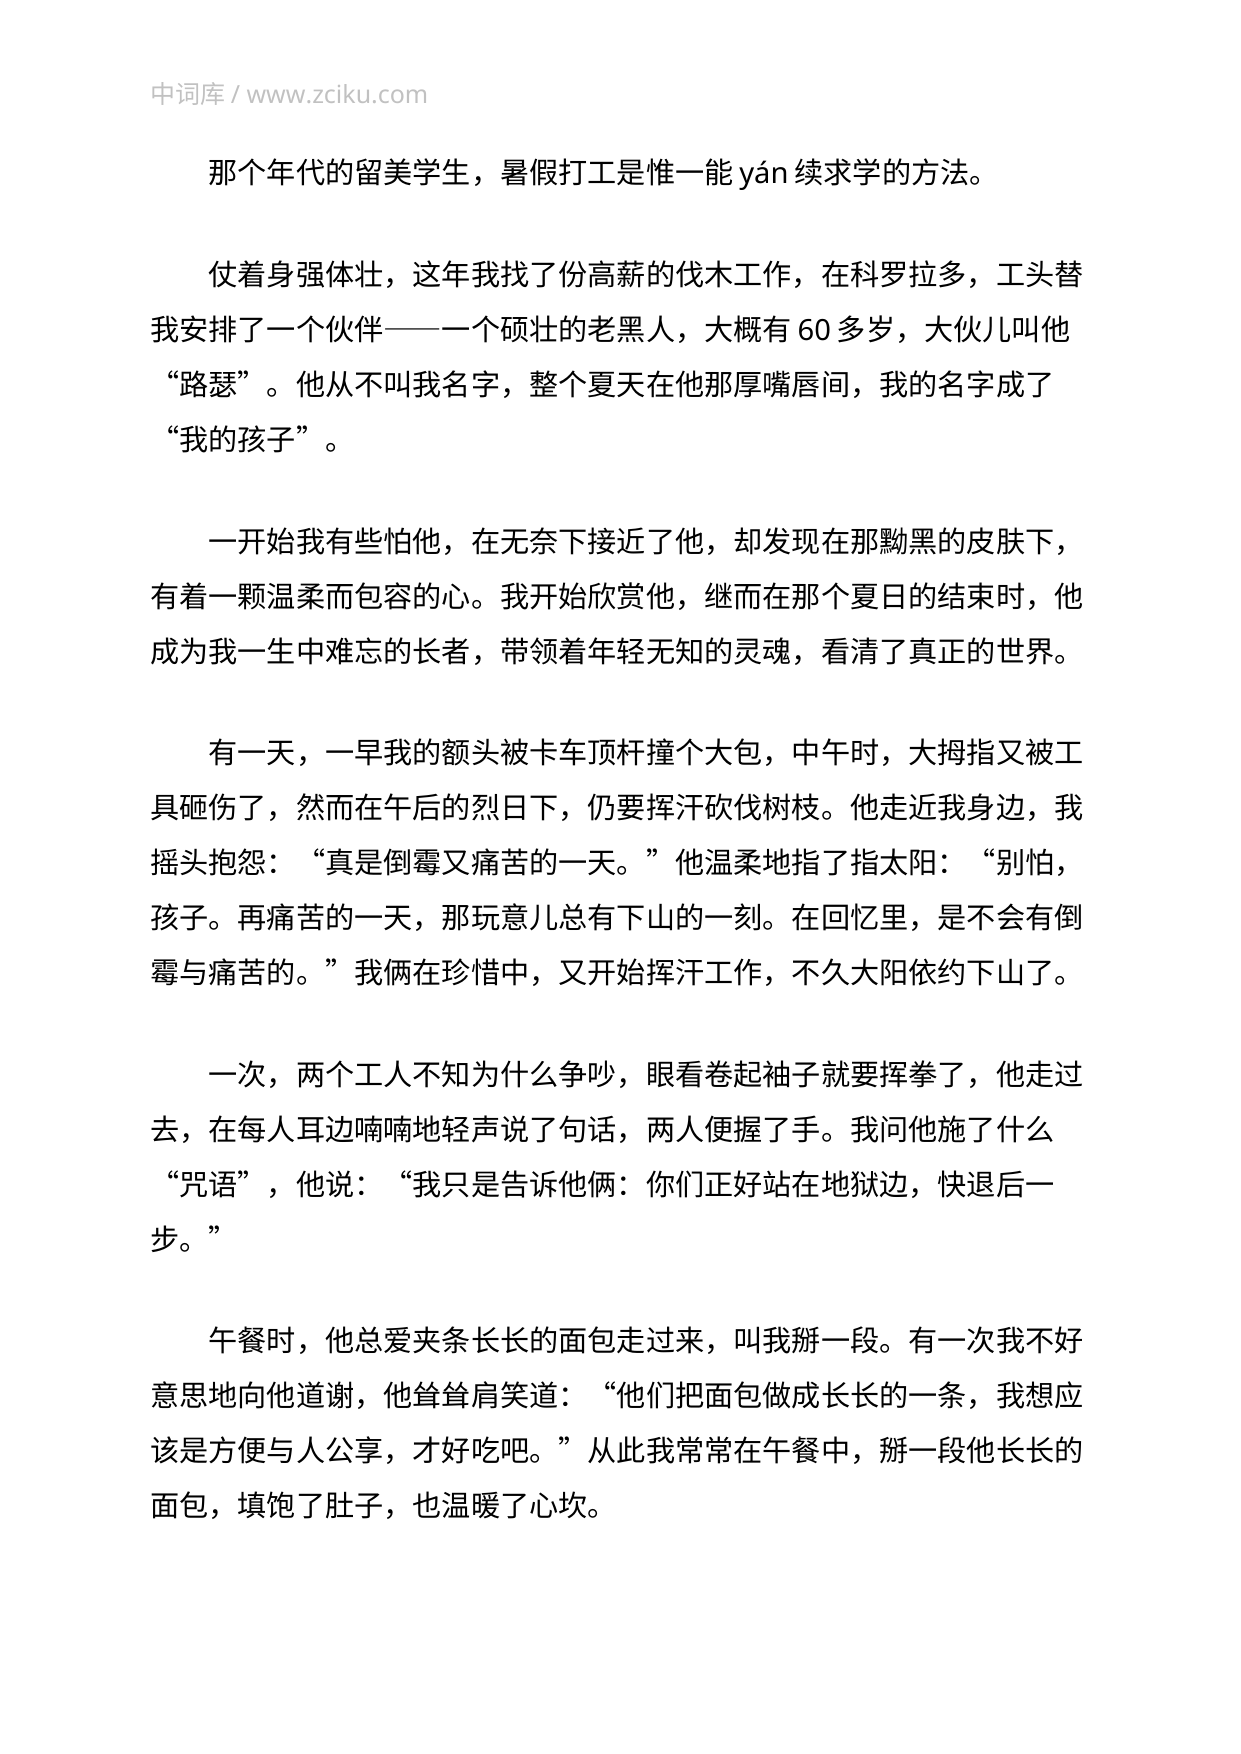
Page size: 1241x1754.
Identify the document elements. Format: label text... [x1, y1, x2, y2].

text 有一天，一早我的额头被卡车顶杆撞个大包，中午时，大拇指又被工具砸伤了，然而在午后的烈日下，仍要挥汗砍伐树枝。他走近我身边，我摇头抱怨：“真是倒霉又痛苦的一天。”他温柔地指了指太阳：“别怕，孩子。再痛苦的一天，那玩意儿总有下山的一刻。在回忆里，是不会有倒霉与痛苦的。”我俩在珍惜中，又开始挥汗工作，不久大阳依约下山了。 [150, 730, 1090, 992]
text 那个年代的留美学生，暑假打工是惟一能yán续求学的方法。 [150, 150, 1090, 192]
text 午餐时，他总爱夹条长长的面包走过来，叫我掰一段。有一次我不好意思地向他道谢，他耸耸肩笑道：“他们把面包做成长长的一条，我想应该是方便与人公享，才好吃吧。”从此我常常在午餐中，掰一段他长长的面包，填饱了肚子，也温暖了心坎。 [150, 1318, 1090, 1525]
text 一开始我有些怕他，在无奈下接近了他，却发现在那黝黑的皮肤下，有着一颗温柔而包容的心。我开始欣赏他，继而在那个夏日的结束时，他成为我一生中难忘的长者，带领着年轻无知的灵魂，看清了真正的世界。 [150, 518, 1090, 671]
text 一次，两个工人不知为什么争吵，眼看卷起袖子就要挥拳了，他走过去，在每人耳边喃喃地轻声说了句话，两人便握了手。我问他施了什么“咒语”，他说：“我只是告诉他俩：你们正好站在地狱边，快退后一步。” [150, 1051, 1090, 1258]
text 仗着身强体壮，这年我找了份高薪的伐木工作，在科罗拉多，工头替我安排了一个伙伴——一个硕壮的老黑人，大概有60多岁，大伙儿叫他“路瑟”。他从不叫我名字，整个夏天在他那厚嘴唇间，我的名字成了“我的孩子”。 [150, 252, 1090, 459]
